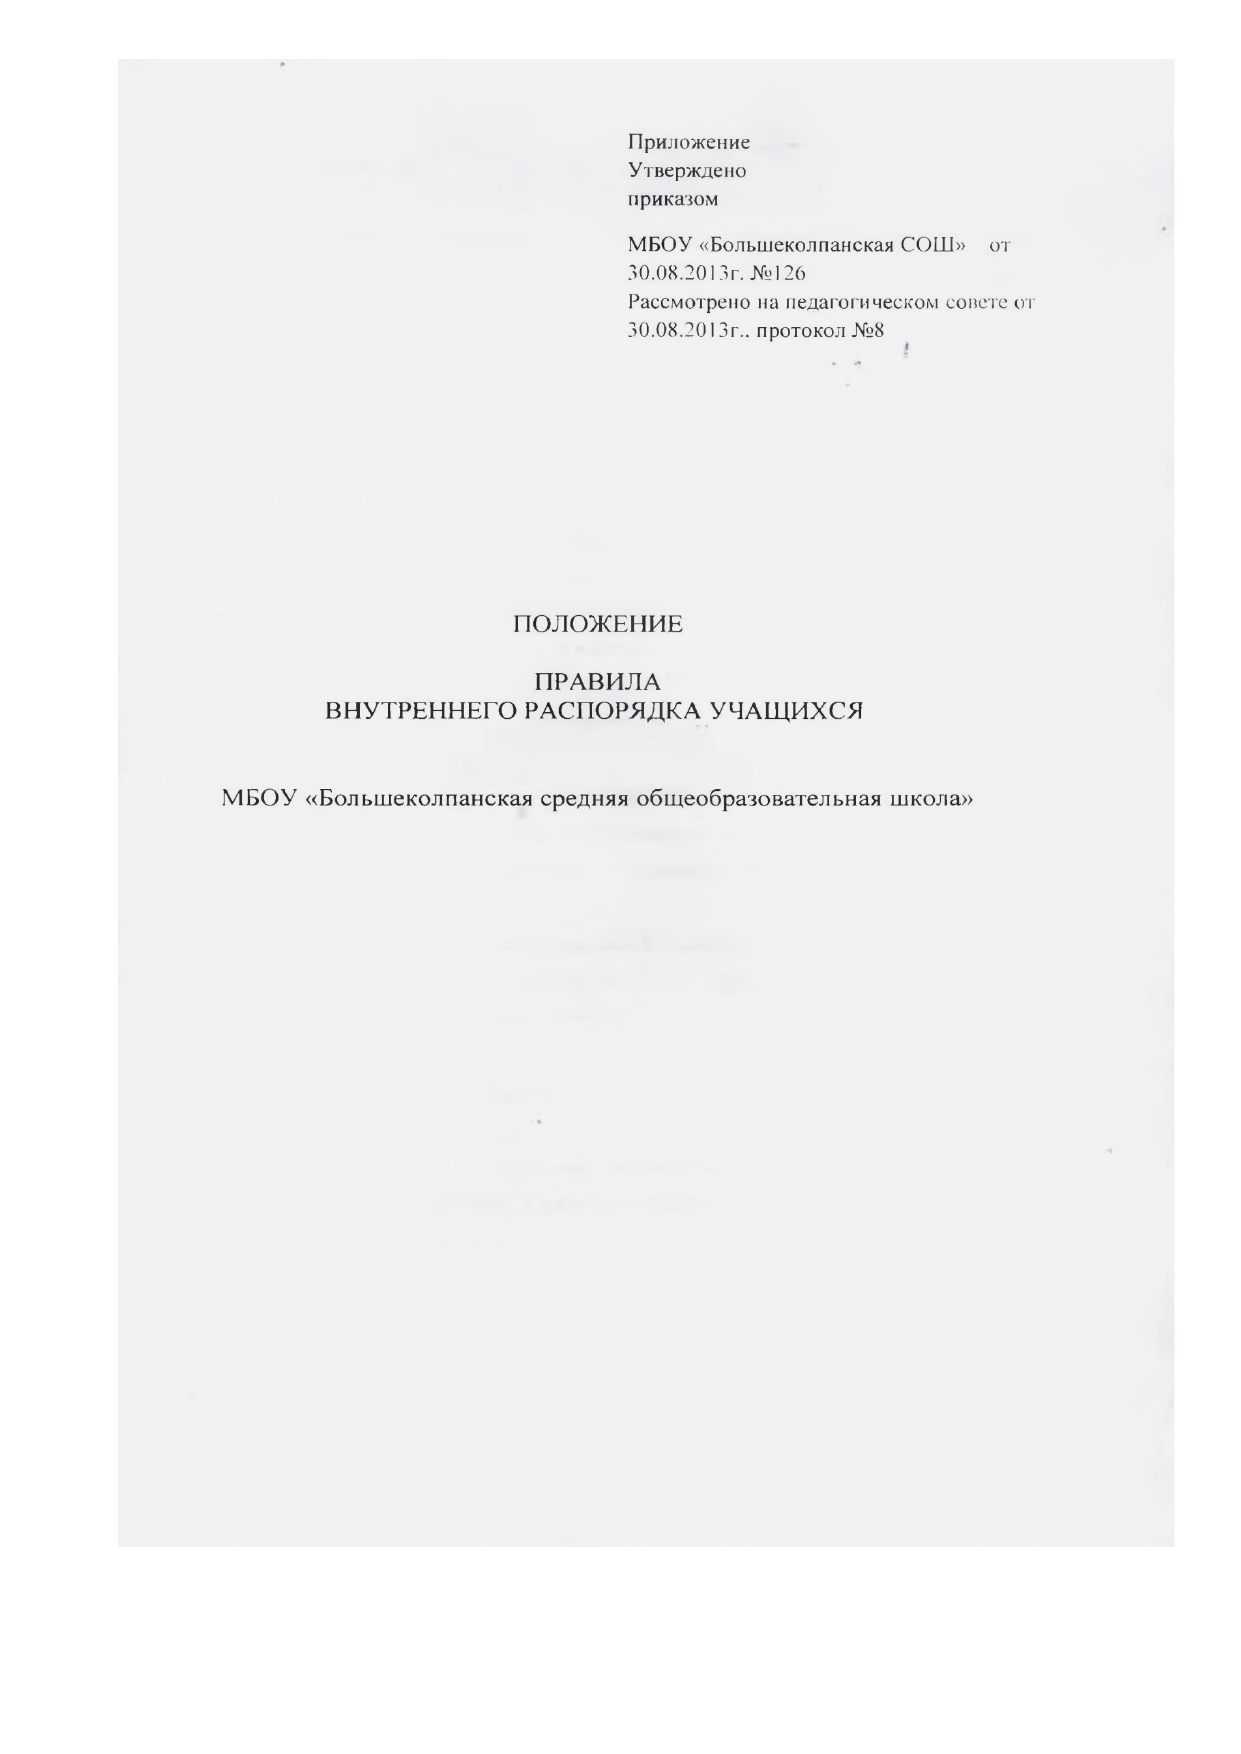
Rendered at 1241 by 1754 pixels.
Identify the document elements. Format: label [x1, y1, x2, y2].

picture [118, 59, 1175, 1547]
